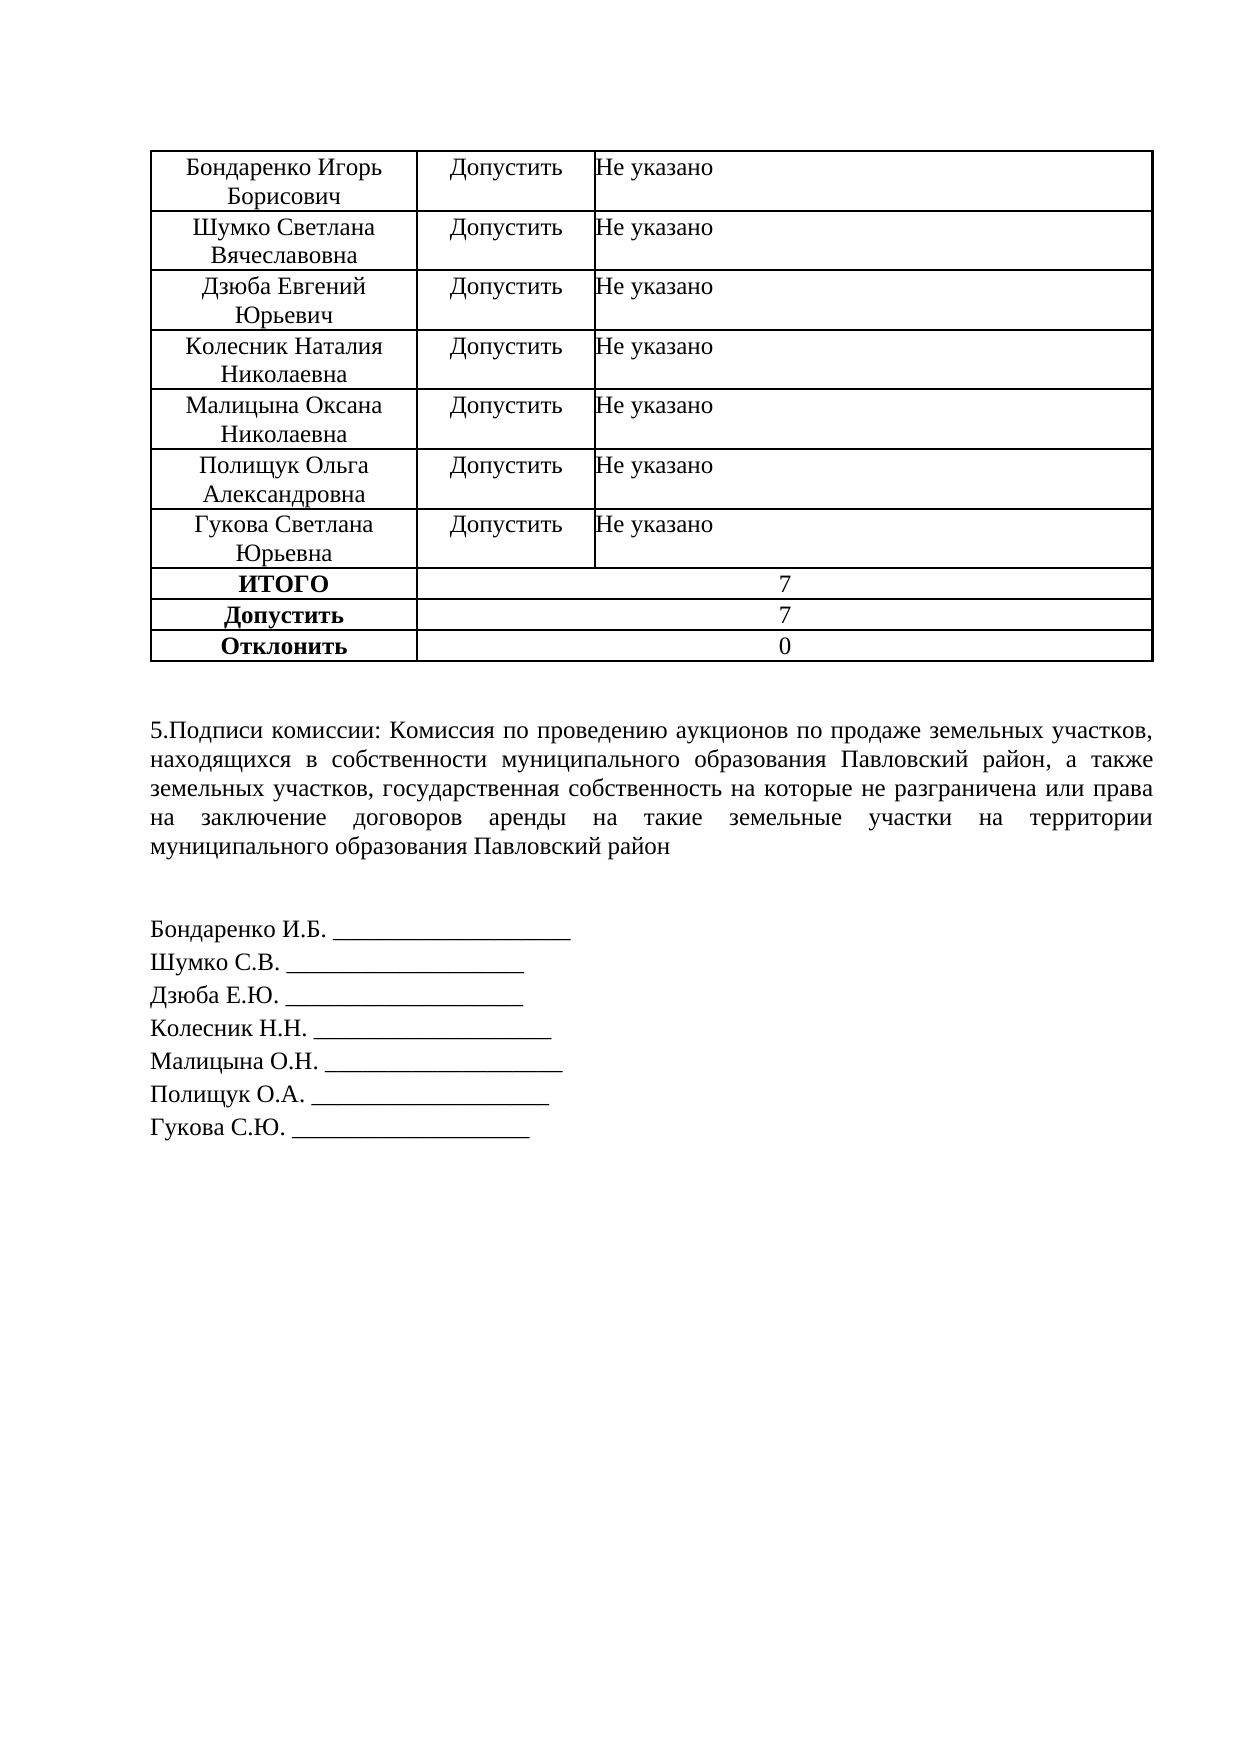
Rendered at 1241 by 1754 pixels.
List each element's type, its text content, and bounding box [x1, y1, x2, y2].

table_cell Не указано [596, 510, 1151, 567]
table_cell Малицына Оксана Николаевна [152, 390, 416, 448]
text Колесник Н.Н. ___________________ [150, 1013, 1090, 1042]
table_cell Допустить [418, 271, 594, 329]
table_cell Не указано [596, 331, 1151, 388]
text Дзюба Е.Ю. ___________________ [150, 980, 1090, 1009]
table_cell Не указано [596, 390, 1151, 448]
table_cell Не указано [596, 450, 1151, 507]
table_cell 7 [418, 569, 1151, 598]
table_cell Допустить [418, 390, 594, 448]
table_cell Дзюба Евгений Юрьевич [152, 271, 416, 329]
table_cell Допустить [152, 600, 416, 629]
table_cell Допустить [418, 450, 594, 507]
text Полищук О.А. ___________________ [150, 1079, 1090, 1108]
table_cell Не указано [596, 212, 1151, 269]
text 5.Подписи комиссии: Комиссия по проведению аукционов по продаже земельных участков, находящихся в собственности муниципального образования Павловский район, а также земельных участков, государственная собственность на которые не разграничена или права на заключение договоров аренды на такие земельные участки на территории муниципального образования Павловский район [150, 715, 1154, 861]
text Малицына О.Н. ___________________ [150, 1046, 1090, 1075]
table_cell Отклонить [152, 631, 416, 659]
text Гукова С.Ю. ___________________ [150, 1112, 1090, 1141]
text Бондаренко И.Б. ___________________ [150, 914, 1090, 943]
table_cell 7 [418, 600, 1151, 629]
text Шумко С.В. ___________________ [150, 947, 1090, 976]
table_cell Не указано [596, 271, 1151, 329]
table_cell Шумко Светлана Вячеславовна [152, 212, 416, 269]
table_cell Колесник Наталия Николаевна [152, 331, 416, 388]
table_cell Бондаренко Игорь Борисович [152, 152, 416, 209]
table_cell Допустить [418, 331, 594, 388]
table_cell Допустить [418, 152, 594, 209]
table_cell Не указано [596, 152, 1151, 209]
table_cell Полищук Ольга Александровна [152, 450, 416, 507]
table_cell Допустить [418, 510, 594, 567]
table_cell Допустить [418, 212, 594, 269]
table_cell 0 [418, 631, 1151, 659]
table_cell ИТОГО [152, 569, 416, 598]
table_cell Гукова Светлана Юрьевна [152, 510, 416, 567]
